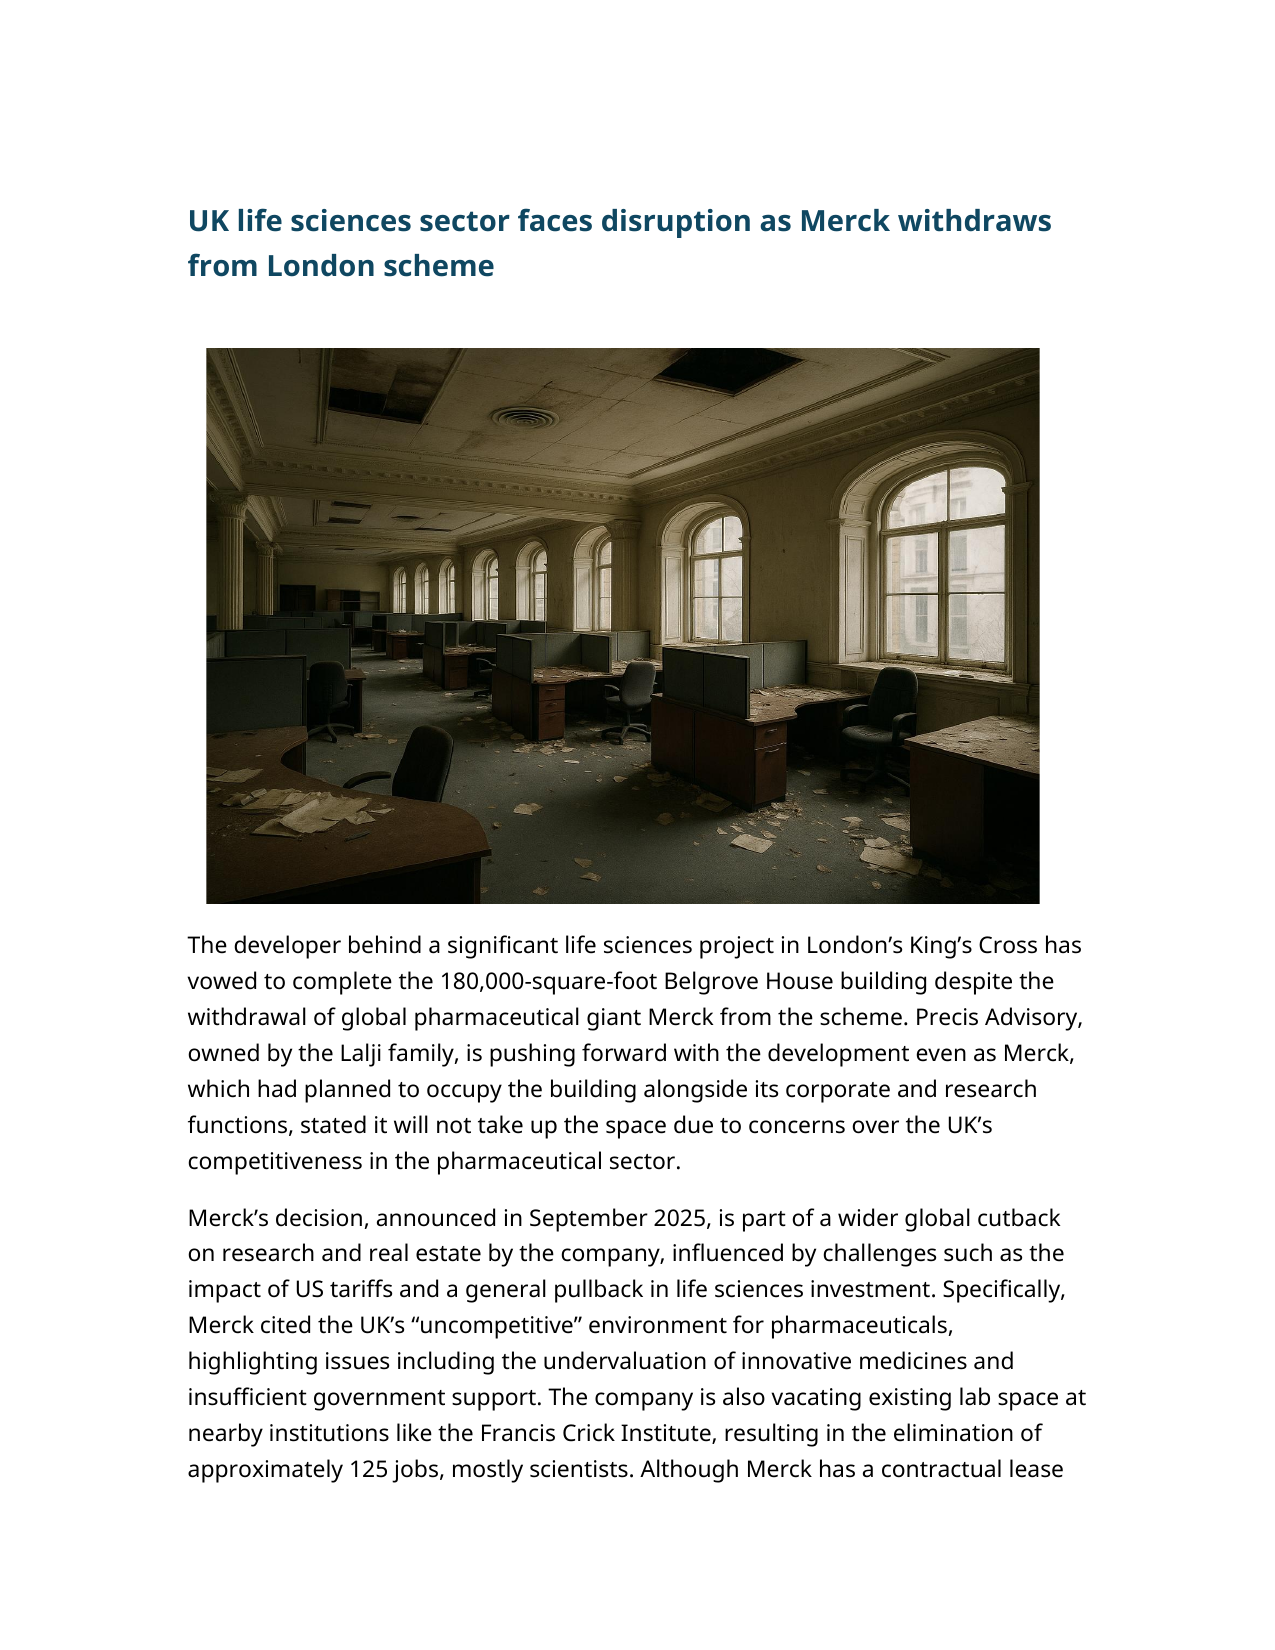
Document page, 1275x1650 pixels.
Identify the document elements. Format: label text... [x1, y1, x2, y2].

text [187, 1201, 1087, 1484]
picture [206, 348, 1040, 904]
text The developer behind a significant life sciences project in London’s King’s Cross has vowed to complete the 180,000-square-foot Belgrove House building despite the withdrawal of global pharmaceutical giant Merck from the scheme. Precis Advisory, owned by the Lalji family, is pushing forward with the development even as Merck, which had planned to occupy the building alongside its corporate and research functions, stated it will not take up the space due to concerns over the UK’s competitiveness in the pharmaceutical sector. [187, 929, 1087, 1176]
subtitle UK life sciences sector faces disruption as Merck withdraws from London scheme [187, 200, 1087, 285]
